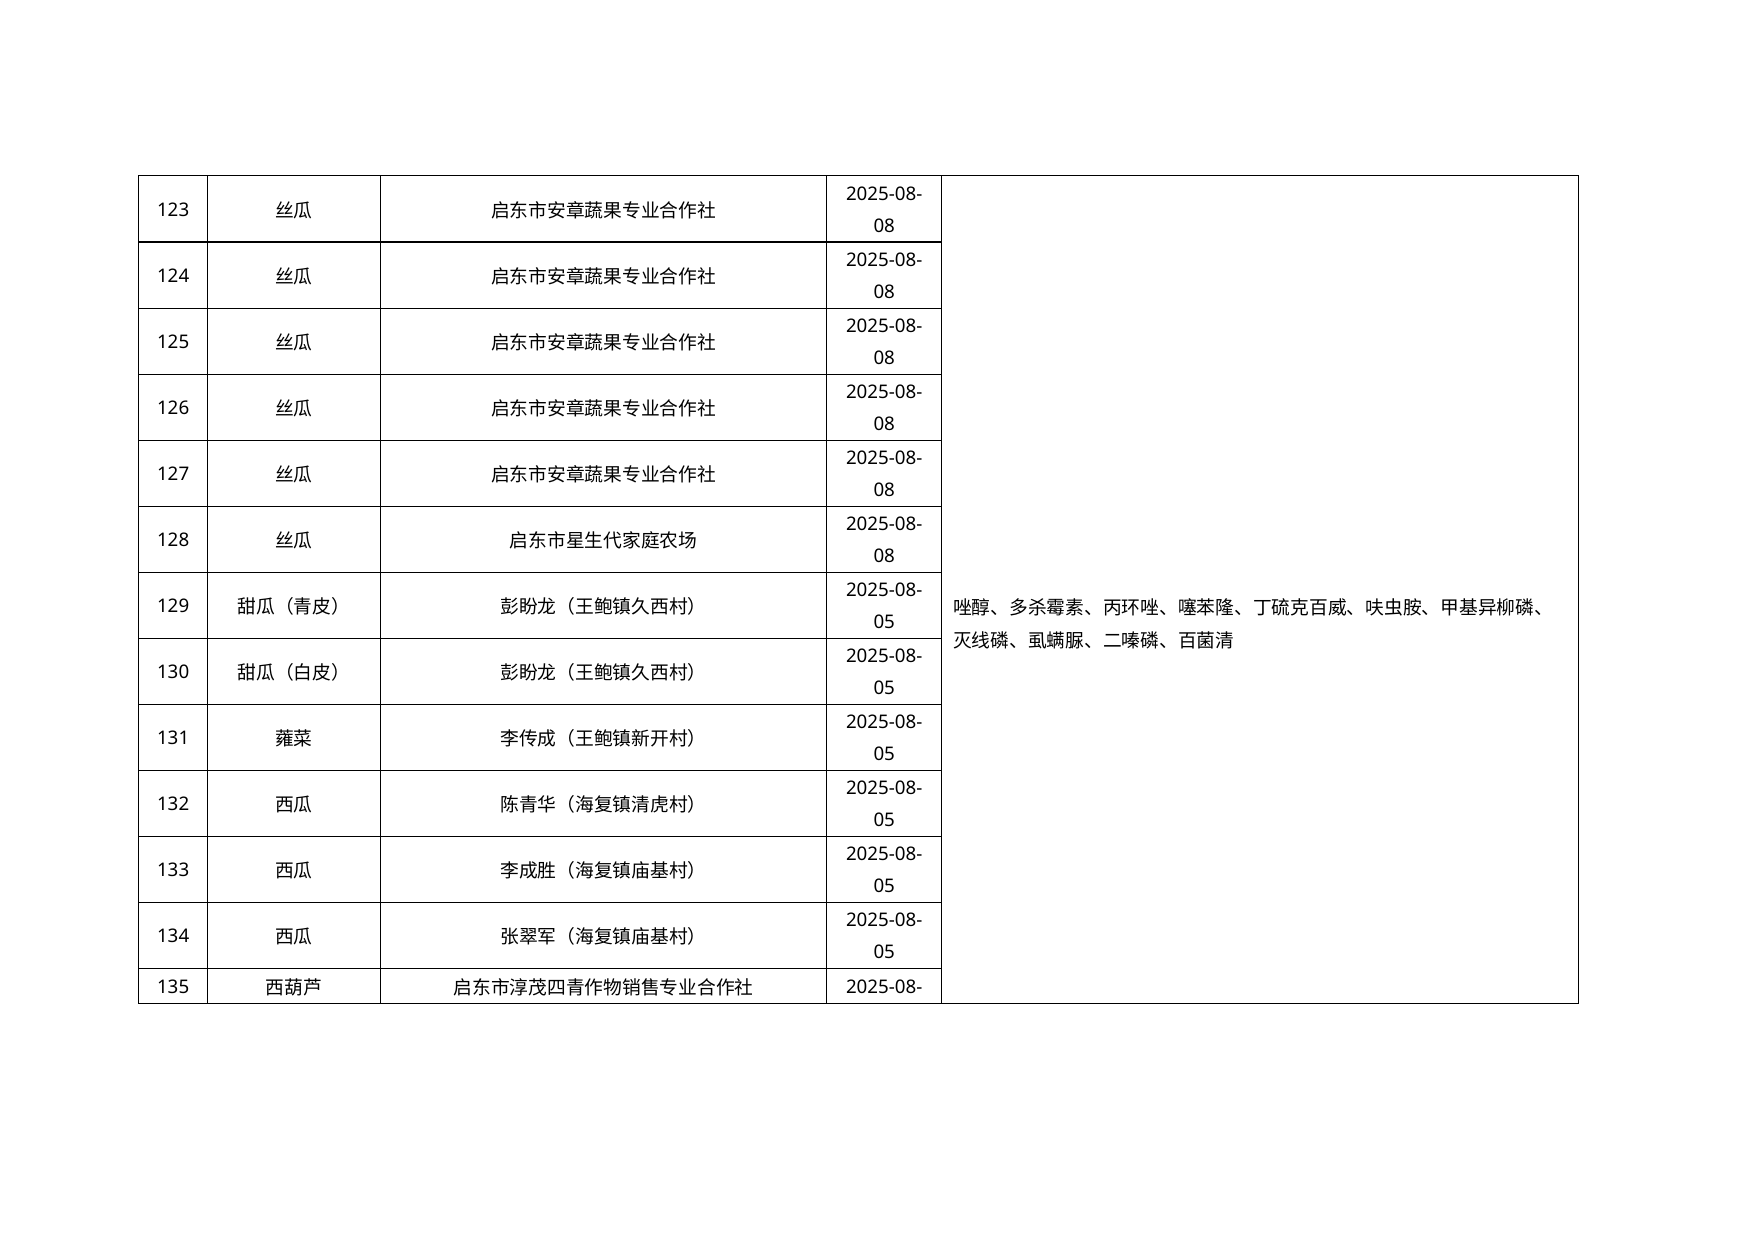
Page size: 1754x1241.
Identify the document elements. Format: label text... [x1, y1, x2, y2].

table_cell 123 [139, 176, 207, 241]
table_cell 2025-08-08 [827, 243, 941, 307]
table_cell 127 [139, 441, 207, 506]
table_cell 西葫芦 [208, 969, 380, 1003]
table_cell 124 [139, 243, 207, 307]
table_cell 甜瓜（白皮） [208, 639, 380, 704]
table_cell 丝瓜 [208, 441, 380, 506]
table_cell 陈青华（海复镇清虎村） [381, 771, 826, 836]
table_cell 131 [139, 705, 207, 770]
table_cell 2025-08-05 [827, 705, 941, 770]
table_cell 135 [139, 969, 207, 1003]
table_cell 126 [139, 375, 207, 439]
table_cell 2025-08-05 [827, 639, 941, 704]
table_cell 130 [139, 639, 207, 704]
table_cell 丝瓜 [208, 309, 380, 373]
table_cell 启东市安章蔬果专业合作社 [381, 441, 826, 506]
table_cell 西瓜 [208, 771, 380, 836]
table_cell 西瓜 [208, 837, 380, 902]
table_cell 2025-08-08 [827, 375, 941, 439]
table_cell 133 [139, 837, 207, 902]
table_cell 134 [139, 903, 207, 968]
table_cell 彭盼龙（王鲍镇久西村） [381, 573, 826, 638]
table_cell 129 [139, 573, 207, 638]
table_cell 西瓜 [208, 903, 380, 968]
table_cell 张翠军（海复镇庙基村） [381, 903, 826, 968]
table_cell 2025-08-05 [827, 837, 941, 902]
table_cell 丝瓜 [208, 243, 380, 307]
table_cell 启东市淳茂四青作物销售专业合作社 [381, 969, 826, 1003]
table_cell 2025-08-08 [827, 441, 941, 506]
table_cell 2025-08-08 [827, 176, 941, 241]
table_cell 丝瓜 [208, 375, 380, 439]
table_cell 2025-08-08 [827, 507, 941, 572]
table_cell 彭盼龙（王鲍镇久西村） [381, 639, 826, 704]
table_cell 2025-08-05 [827, 573, 941, 638]
table_cell 2025-08-05 [827, 771, 941, 836]
table_cell 启东市安章蔬果专业合作社 [381, 309, 826, 373]
table_cell 128 [139, 507, 207, 572]
table_cell 李成胜（海复镇庙基村） [381, 837, 826, 902]
table_cell 丝瓜 [208, 176, 380, 241]
table_cell 启东市安章蔬果专业合作社 [381, 243, 826, 307]
table_cell 132 [139, 771, 207, 836]
table_cell 启东市安章蔬果专业合作社 [381, 375, 826, 439]
table_cell 2025-08-05 [827, 903, 941, 968]
table_cell 2025-08-06 [827, 969, 941, 1003]
table_cell 2025-08-08 [827, 309, 941, 373]
table_cell 丝瓜 [208, 507, 380, 572]
table_cell 李传成（王鲍镇新开村） [381, 705, 826, 770]
table_cell 甜瓜（青皮） [208, 573, 380, 638]
table_cell 启东市安章蔬果专业合作社 [381, 176, 826, 241]
table_cell 启东市星生代家庭农场 [381, 507, 826, 572]
table_cell 125 [139, 309, 207, 373]
table_cell 蕹菜 [208, 705, 380, 770]
